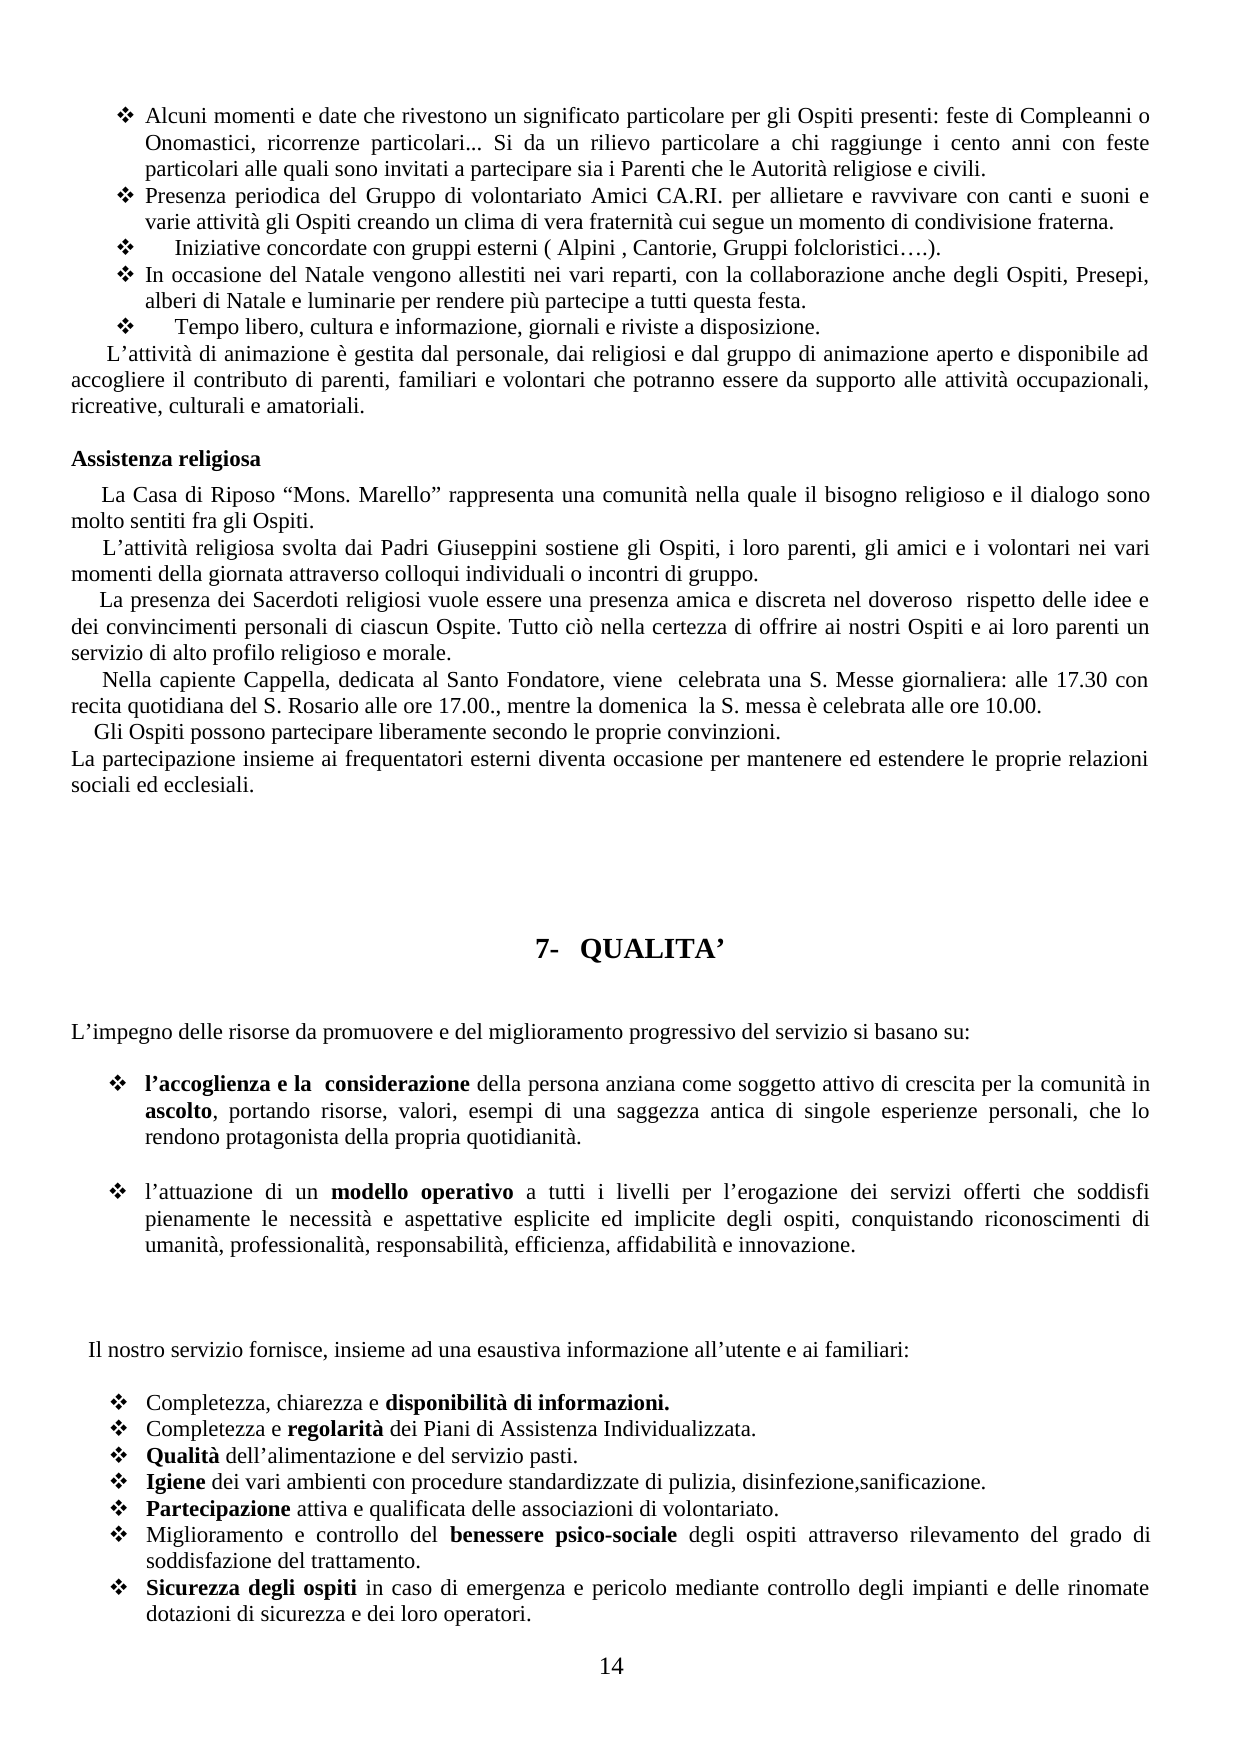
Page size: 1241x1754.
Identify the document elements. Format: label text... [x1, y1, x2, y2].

text di Riposo “Mons. Marello” rappresenta una comunità nella quale il bisogno religioso e il dialogo sono molto sentiti fra gli Ospiti. [71, 481, 1152, 534]
list Completezza e regolarità dei Piani di Assistenza Individualizzata. [108, 1416, 1152, 1442]
list Sicurezza degli ospiti in caso di emergenza e pericolo mediante controllo degli impianti e delle rinomate dotazioni di sicurezza e dei loro operatori. [108, 1574, 1152, 1626]
list Miglioramento e controllo del benessere psico-sociale degli ospiti attraverso rilevamento del grado di soddisfazione del trattamento. [108, 1521, 1152, 1574]
text Gli Ospiti possono partecipare liberamente secondo le proprie convinzioni. [71, 718, 1152, 745]
list l’accoglienza e la considerazione della persona anziana come soggetto attivo di crescita per la comunità in ascolto, portando risorse, valori, esempi di una saggezza antica di singole esperienze personali, che lo rendono protagonista della propria quotidianità. [107, 1071, 1152, 1149]
text Il nostro servizio fornisce, insieme ad una esaustiva informazione all’utente e ai familiari: [71, 1336, 1152, 1363]
list Completezza, chiarezza e disponibilità di informazioni. [108, 1389, 1152, 1416]
list l’attuazione di un modello operativo a tutti i livelli per l’erogazione dei servizi offerti che soddisfi pienamente le necessità e aspettative esplicite ed implicite degli ospiti, conquistando riconoscimenti di umanità, professionalità, responsabilità, efficienza, affidabilità e innovazione. [107, 1178, 1152, 1257]
text La partecipazione insieme ai frequentatori esterni diventa occasione per mantenere ed estendere le proprie relazioni sociali ed ecclesiali. [71, 745, 1152, 797]
list In occasione del Natale vengono allestiti nei vari reparti, con la collaborazione anche degli Ospiti, Presepi, alberi di Natale e luminarie per rendere più partecipe a tutti questa festa. [115, 261, 1152, 313]
text L’attività di animazione è gestita dal personale, dai religiosi e dal gruppo di animazione aperto e disponibile ad accogliere il contributo di parenti, familiari e volontari che potranno essere da supporto alle attività occupazionali, ricreative, culturali e amatoriali. [71, 340, 1152, 419]
text L’impegno delle risorse da promuovere e del miglioramento progressivo del servizio si basano su: [71, 1018, 1152, 1044]
list Iniziative concordate con gruppi esterni ( Alpini , Cantorie, Gruppi folcloristici….). [115, 234, 1152, 261]
list Tempo libero, cultura e informazione, giornali e riviste a disposizione. [115, 313, 1152, 340]
list Presenza periodica del Gruppo di volontariato Amici CA.RI. per allietare e ravvivare con canti e suoni e varie attività gli Ospiti creando un clima di vera fraternità cui segue un momento di condivisione fraterna. [115, 182, 1152, 234]
text La presenza dei Sacerdoti religiosi vuole essere una presenza amica e discreta nel doveroso rispetto delle idee e dei convincimenti personali di ciascun Ospite. Tutto ciò nella certezza di offrire ai nostri Ospiti e ai loro parenti un servizio di alto profilo religioso e morale. [71, 587, 1152, 666]
list Qualità dell’alimentazione e del servizio pasti. [108, 1442, 1152, 1468]
list Alcuni momenti e date che rivestono un significato particolare per gli Ospiti presenti: feste di Compleanni o Onomastici, ricorrenze particolari... Si da un rilievo particolare a chi raggiunge i cento anni con feste particolari alle quali sono invitati a partecipare sia i Parenti che le Autorità religiose e civili. [115, 103, 1152, 182]
text Assistenza religiosa [71, 445, 1152, 472]
list Igiene dei vari ambienti con procedure standardizzate di pulizia, disinfezione,sanificazione. [108, 1468, 1152, 1494]
list Partecipazione attiva e qualificata delle associazioni di volontariato. [108, 1494, 1152, 1521]
text Nella capiente Cappella, dedicata al Santo Fondatore, viene celebrata una S. Messe giornaliera: alle 17.30 con recita quotidiana del S. Rosario alle ore 17.00., mentre la domenica la S. messa è celebrata alle ore 10.00. [71, 666, 1152, 718]
list QUALITA’ [108, 932, 1152, 965]
text L’attività religiosa svolta dai Padri Giuseppini sostiene gli Ospiti, i loro parenti, gli amici e i volontari nei vari momenti della giornata attraverso colloqui individuali o incontri di gruppo. [71, 534, 1152, 587]
